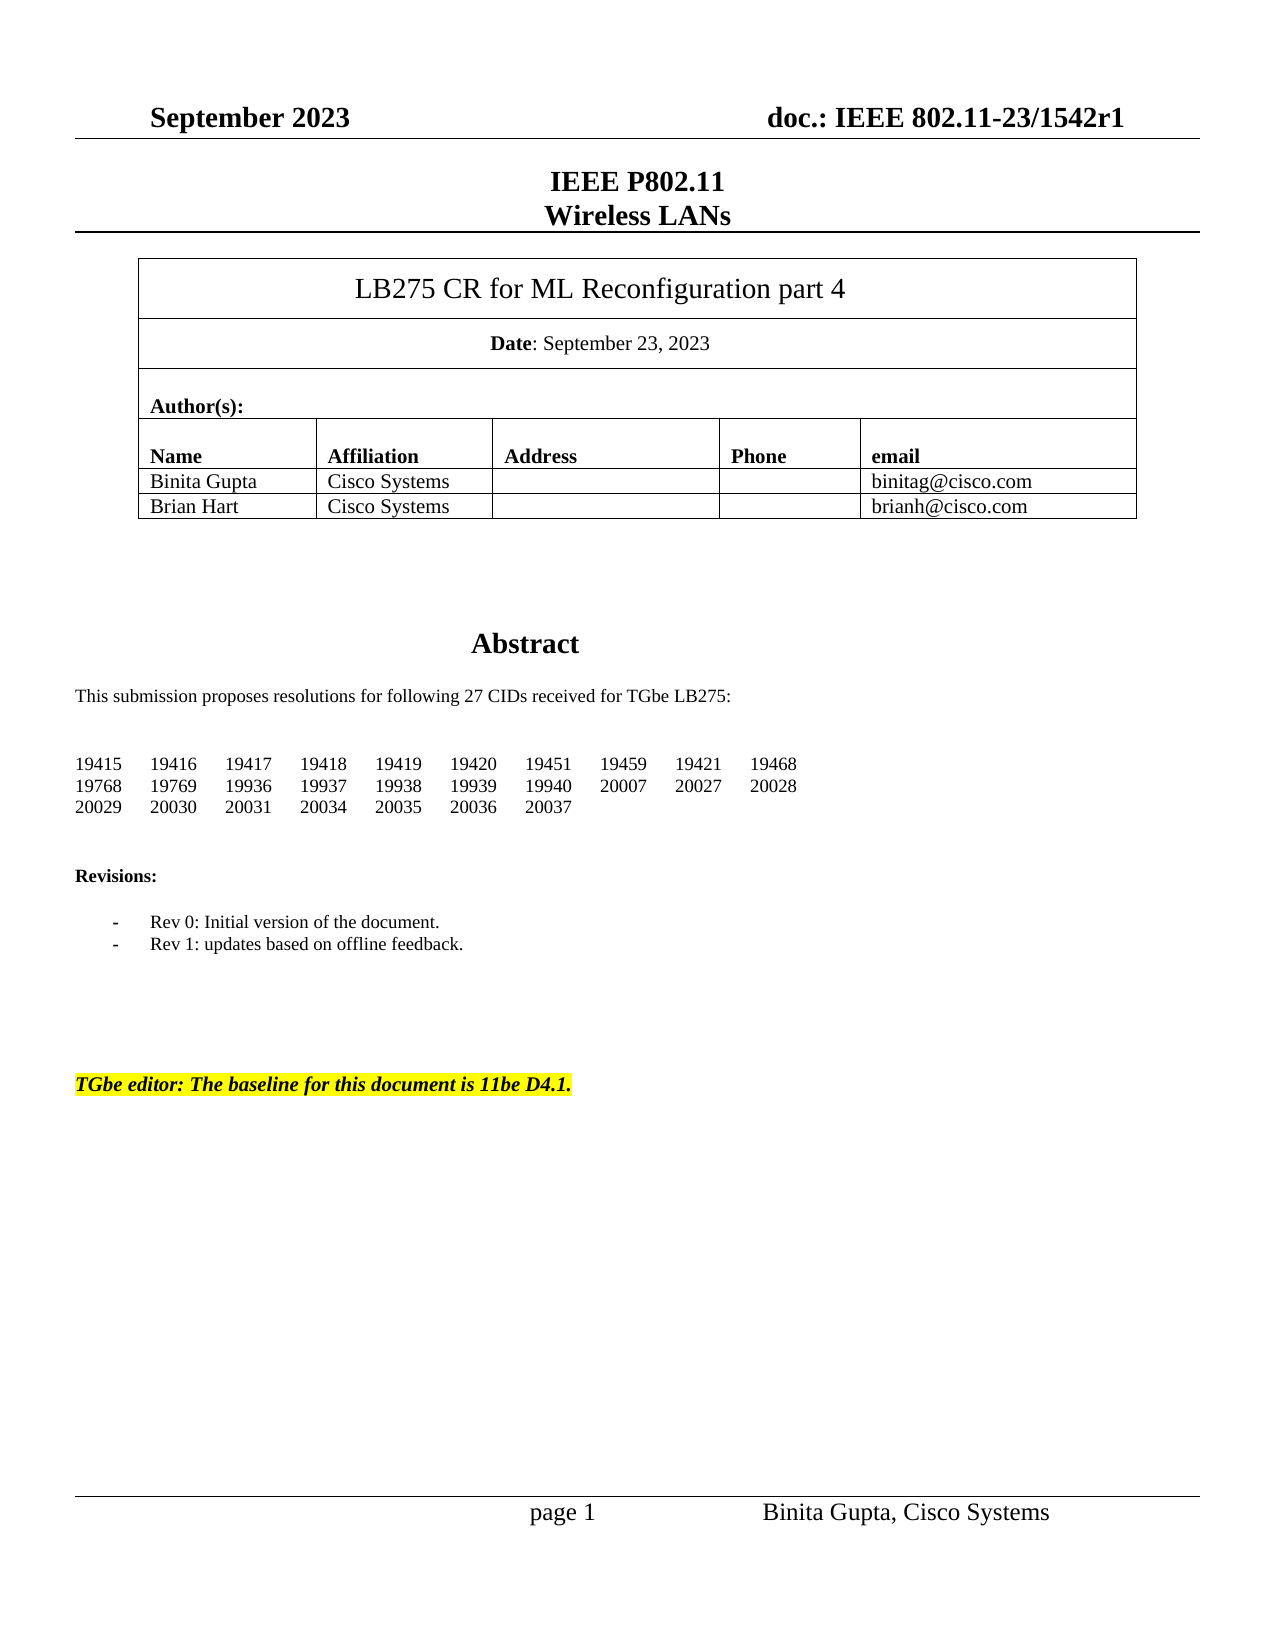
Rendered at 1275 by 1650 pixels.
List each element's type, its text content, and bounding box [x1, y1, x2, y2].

table_cell [720, 469, 860, 493]
table_cell binitag@cisco.com [861, 469, 1136, 493]
table_cell brianh@cisco.com [861, 494, 1136, 518]
table_header LB275 CR for ML Reconfiguration part 4 [139, 259, 1136, 317]
list Rev 0: Initial version of the document. [112, 911, 1200, 933]
table_cell [493, 469, 719, 493]
table_cell Affiliation [317, 419, 492, 468]
table_cell Address [493, 419, 719, 468]
table_cell [493, 494, 719, 518]
table_cell Date: September 23, 2023 [139, 319, 1136, 368]
text 20029 20030 20031 20034 20035 20036 20037 [75, 796, 1200, 818]
table_cell Phone [720, 419, 860, 468]
text TGbe editor: The baseline for this document is 11be D4.1. [75, 1072, 1200, 1096]
text 19415 19416 19417 19418 19419 19420 19451 19459 19421 19468 [75, 753, 1200, 775]
text IEEE P802.11 Wireless LANs [75, 164, 1200, 231]
table_cell Cisco Systems [317, 469, 492, 493]
table_cell Cisco Systems [317, 494, 492, 518]
table_cell Brian Hart [139, 494, 316, 518]
text 19768 19769 19936 19937 19938 19939 19940 20007 20027 20028 [75, 775, 1200, 796]
text Abstract [75, 627, 1200, 660]
text This submission proposes resolutions for following 27 CIDs received for TGbe LB275: [75, 685, 1200, 707]
table_cell [720, 494, 860, 518]
text Revisions: [75, 864, 1200, 886]
table_cell Binita Gupta [139, 469, 316, 493]
list Rev 1: updates based on offline feedback. [112, 933, 1200, 954]
table_cell email [861, 419, 1136, 468]
table_cell Name [139, 419, 316, 468]
table_cell Author(s): [139, 369, 1136, 418]
